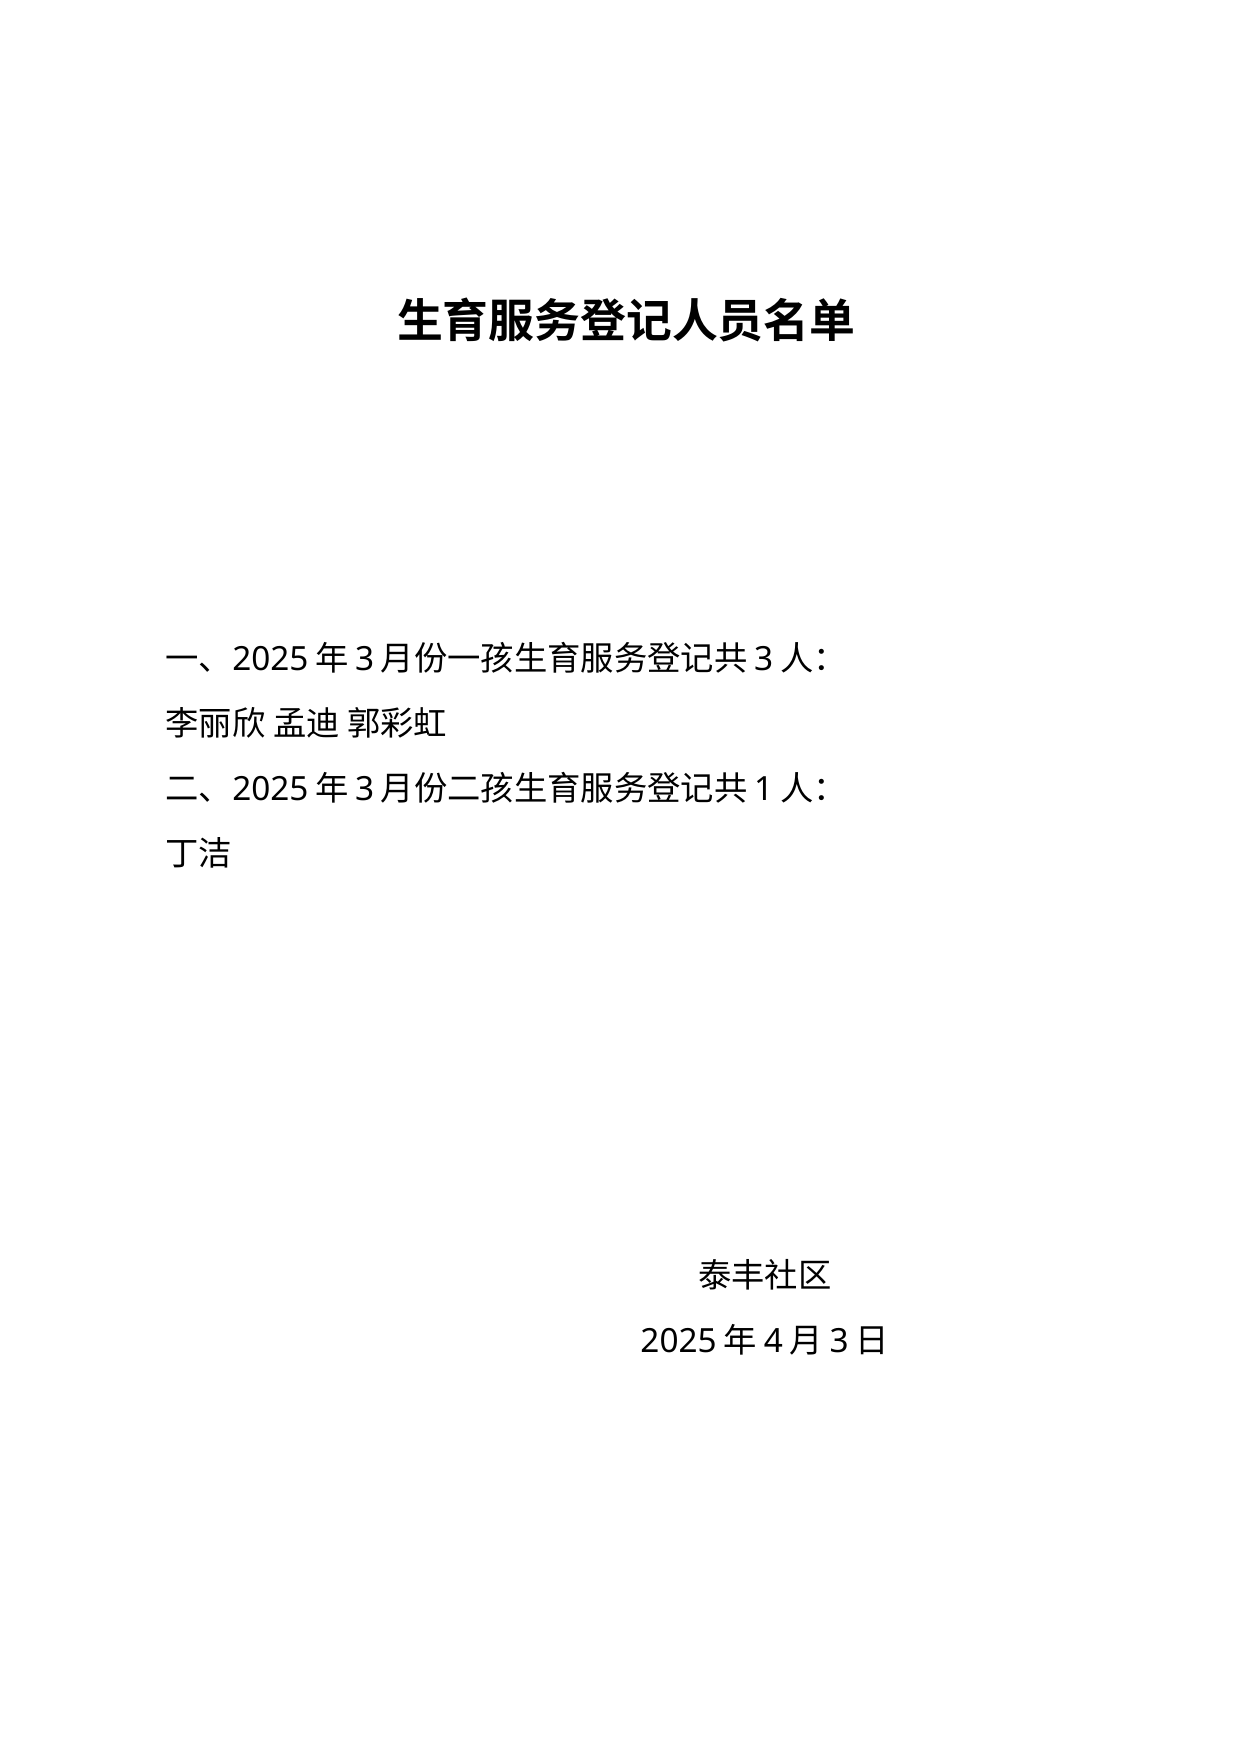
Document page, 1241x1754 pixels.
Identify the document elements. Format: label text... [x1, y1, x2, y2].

subtitle 生育服务登记人员名单 [165, 268, 1087, 366]
text 一、2025年3月份一孩生育服务登记共3人： [165, 623, 1087, 688]
text 泰丰社区 [165, 1241, 1087, 1306]
text 二、2025年3月份二孩生育服务登记共1人： [165, 753, 1087, 818]
text 李丽欣 孟迪 郭彩虹 [165, 688, 1087, 753]
text 丁洁 [165, 818, 1087, 883]
text 2025年4月3日 [165, 1306, 1087, 1371]
